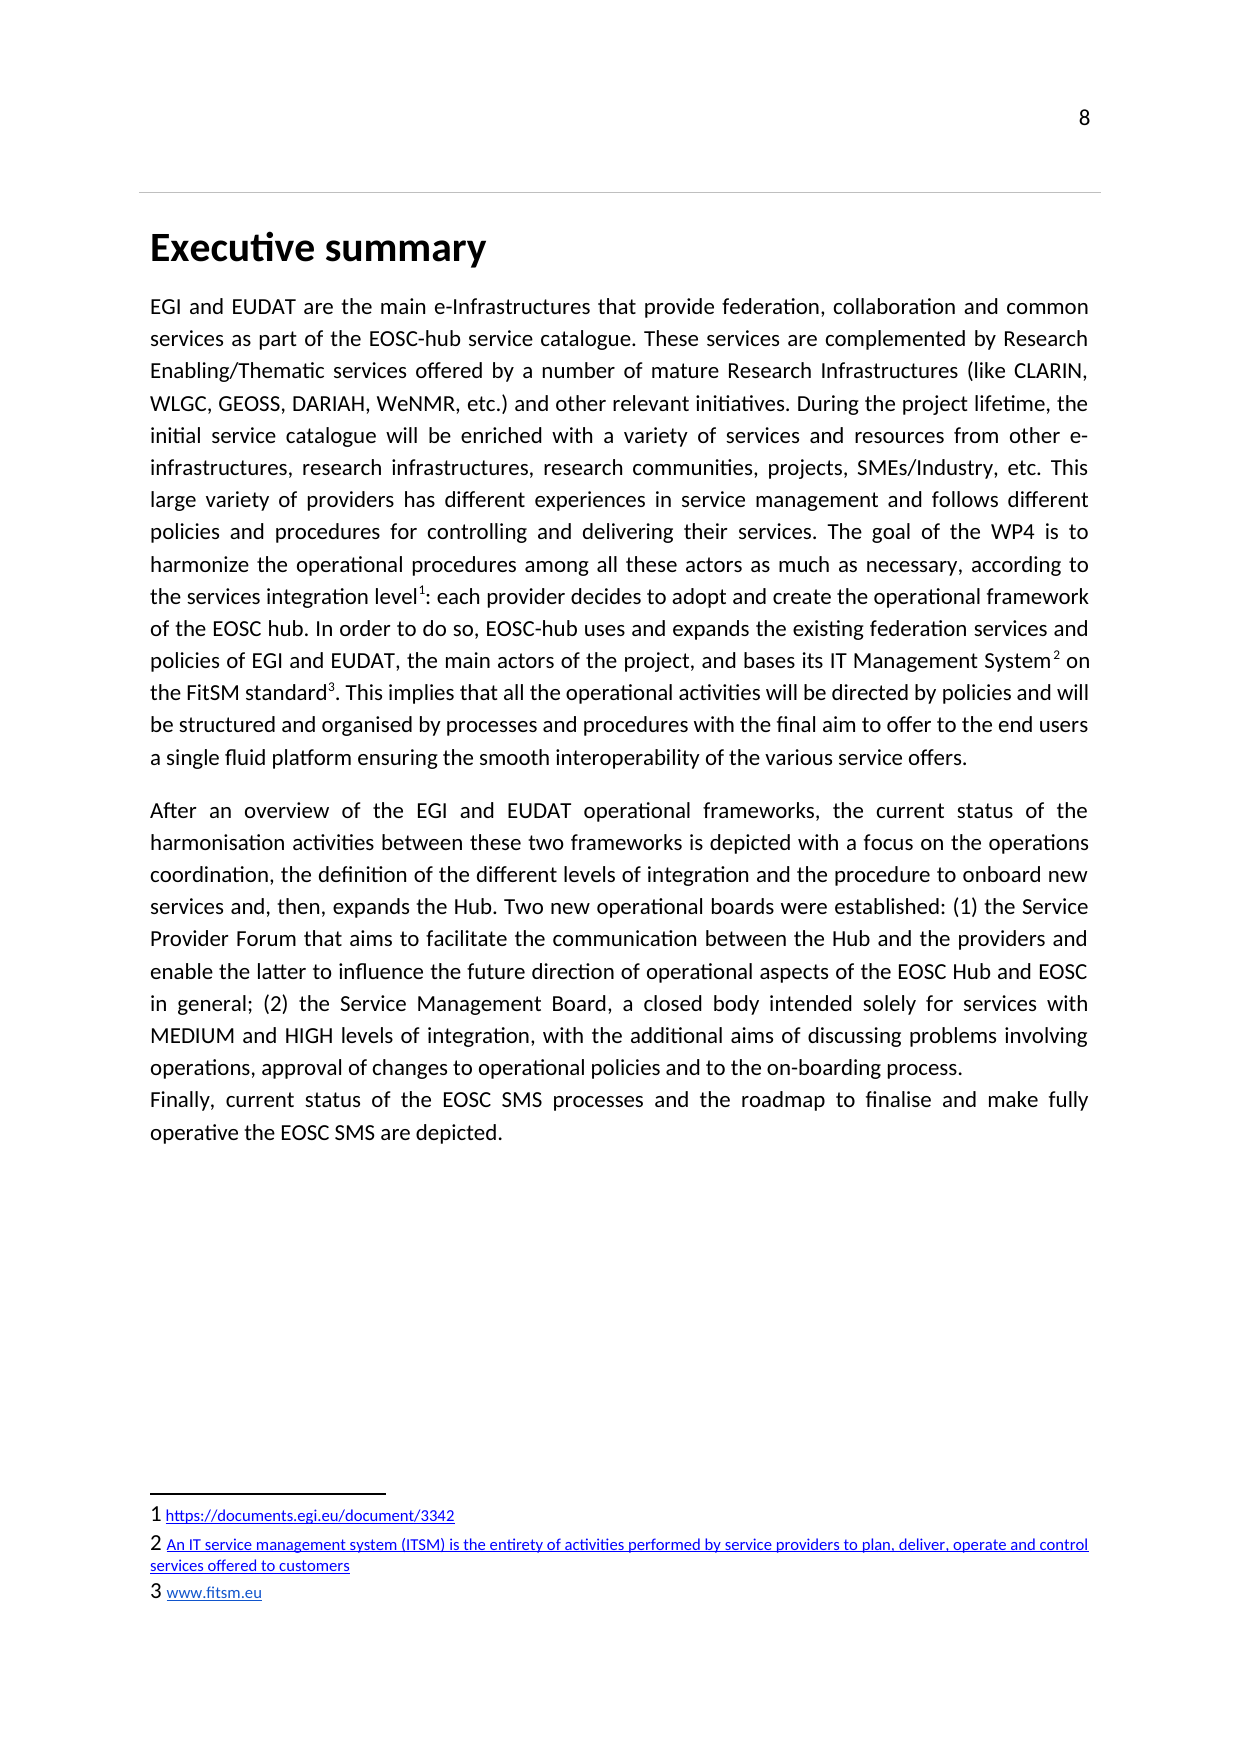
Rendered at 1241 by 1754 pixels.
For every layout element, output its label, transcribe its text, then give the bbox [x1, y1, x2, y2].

text EGI and EUDAT are the main e-Infrastructures that provide federation, collaboration and common services as part of the EOSC-hub service catalogue. These services are complemented by Research Enabling/Thematic services offered by a number of mature Research Infrastructures (like CLARIN, WLGC, GEOSS, DARIAH, WeNMR, etc.) and other relevant initiatives. During the project lifetime, the initial service catalogue will be enriched with a variety of services and resources from other e-infrastructures, research infrastructures, research communities, projects, SMEs/Industry, etc. This large variety of providers has different experiences in service management and follows different policies and procedures for controlling and delivering their services. The goal of the WP4 is to harmonize the operational procedures among all these actors as much as necessary, according to the services integration level: each provider decides to adopt and create the operational framework of the EOSC hub. In order to do so, EOSC-hub uses and expands the existing federation services and policies of EGI and EUDAT, the main actors of the project, and bases its IT Management System on the FitSM standard. This implies that all the operational activities will be directed by policies and will be structured and organised by processes and procedures with the final aim to offer to the end users a single fluid platform ensuring the smooth interoperability of the various service offers. [150, 292, 1090, 771]
text Executive summary [150, 221, 1090, 272]
text After an overview of the EGI and EUDAT operational frameworks, the current status of the harmonisation activities between these two frameworks is depicted with a focus on the operations coordination, the definition of the different levels of integration and the procedure to onboard new services and, then, expands the Hub. Two new operational boards were established: (1) the Service Provider Forum that aims to facilitate the communication between the Hub and the providers and enable the latter to influence the future direction of operational aspects of the EOSC Hub and EOSC in general; (2) the Service Management Board, a closed body intended solely for services with MEDIUM and HIGH levels of integration, with the additional aims of discussing problems involving operations, approval of changes to operational policies and to the on-boarding process. [150, 796, 1090, 1081]
text Finally, current status of the EOSC SMS processes and the roadmap to finalise and make fully operative the EOSC SMS are depicted. [150, 1086, 1090, 1146]
